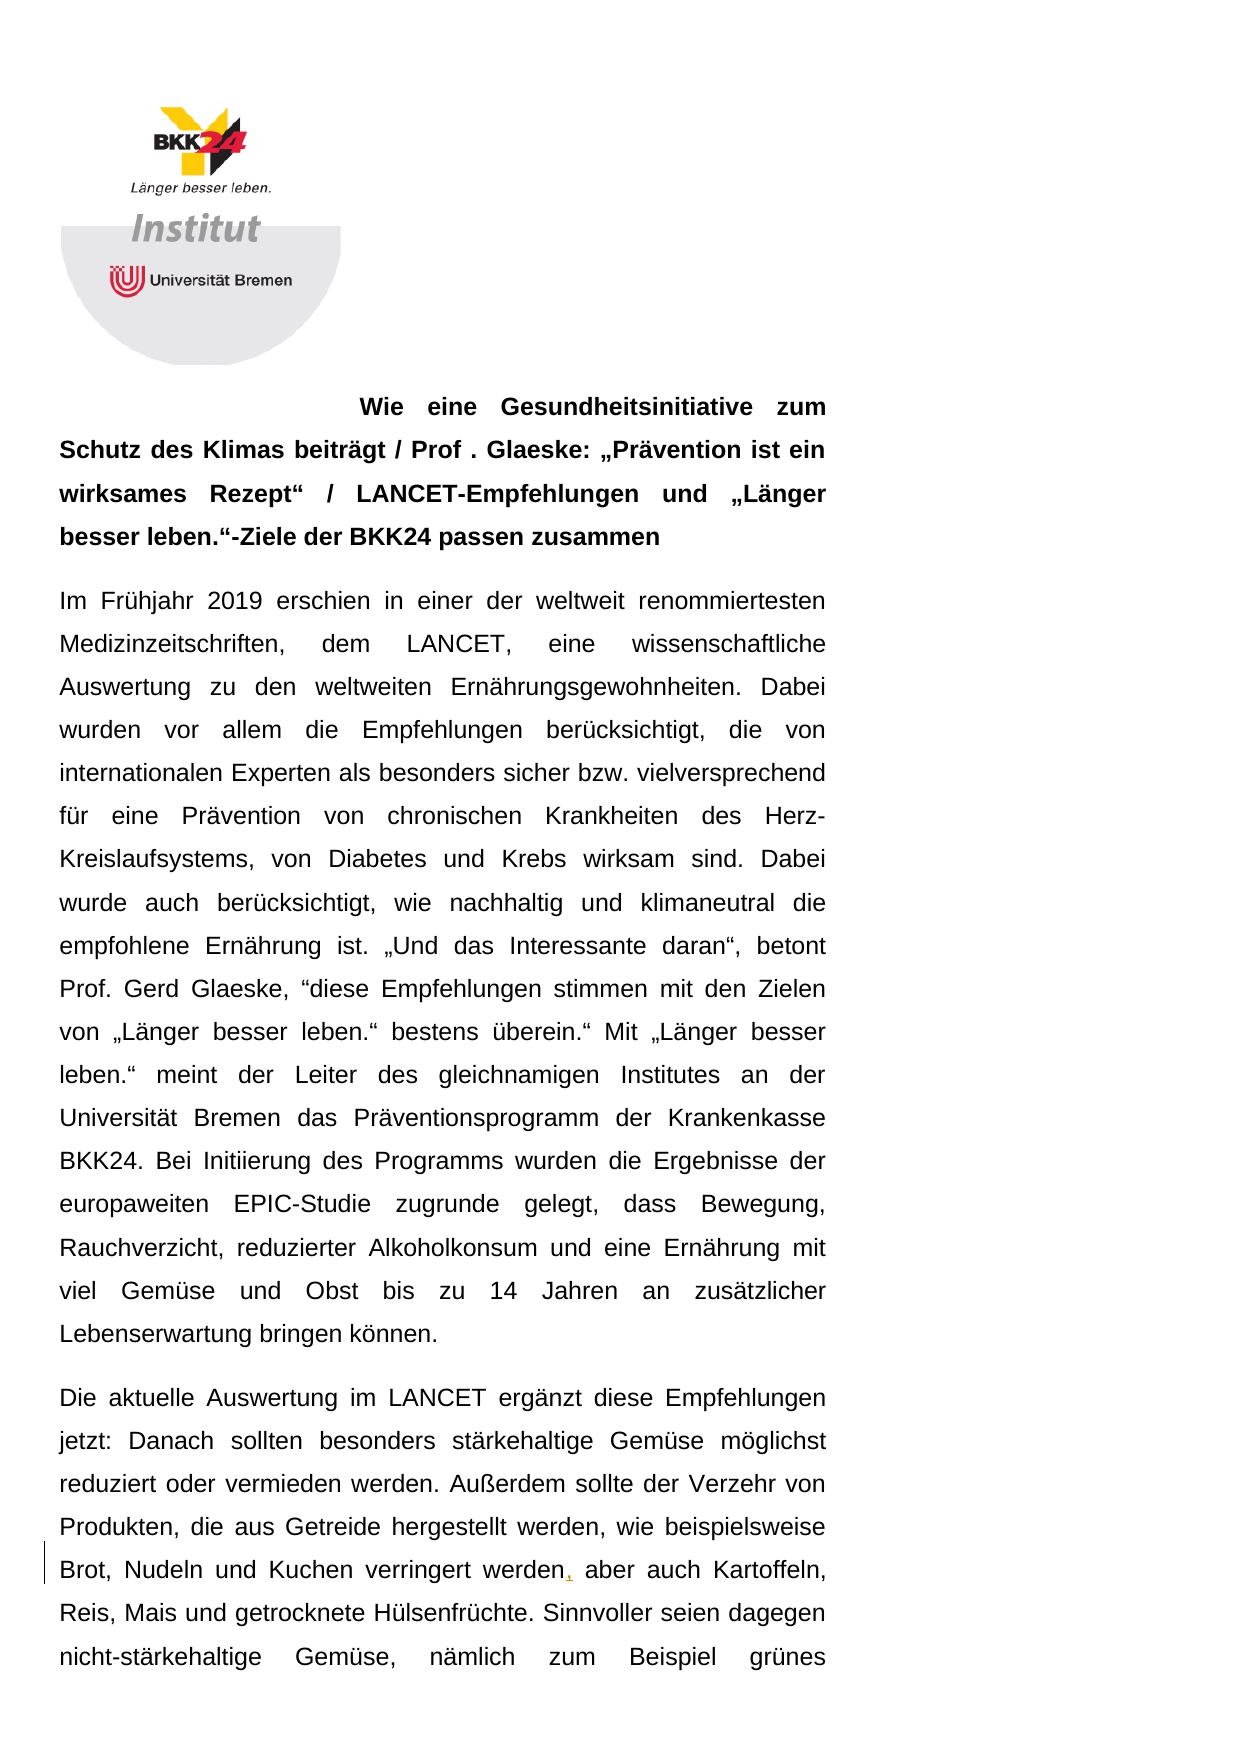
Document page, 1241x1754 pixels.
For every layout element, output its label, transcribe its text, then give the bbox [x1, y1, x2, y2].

picture [59, 84, 341, 363]
text Wie eine Gesundheitsinitiative zum Schutz des Klimas beiträgt / Prof . Glaeske: „Prävention ist ein wirksames Rezept“ / LANCET-Empfehlungen und „Länger besser leben.“-Ziele der BKK24 passen zusammen [59, 392, 827, 550]
text Im Frühjahr 2019 erschien in einer der weltweit renommiertesten Medizinzeitschriften, dem LANCET, eine wissenschaftliche Auswertung zu den weltweiten Ernährungsgewohnheiten. Dabei wurden vor allem die Empfehlungen berücksichtigt, die von internationalen Experten als besonders sicher bzw. vielversprechend für eine Prävention von chronischen Krankheiten des Herz-Kreislaufsystems, von Diabetes und Krebs wirksam sind. Dabei wurde auch berücksichtigt, wie nachhaltig und klimaneutral die empfohlene Ernährung ist. „Und das Interessante daran“, betont Prof. Gerd Glaeske, “diese Empfehlungen stimmen mit den Zielen von „Länger besser leben.“ bestens überein.“ Mit „Länger besser leben.“ meint der Leiter des gleichnamigen Institutes an der Universität Bremen das Präventionsprogramm der Krankenkasse BKK24. Bei Initiierung des Programms wurden die Ergebnisse der europaweiten EPIC-Studie zugrunde gelegt, dass Bewegung, Rauchverzicht, reduzierter Alkoholkonsum und eine Ernährung mit viel Gemüse und Obst bis zu 14 Jahren an zusätzlicher Lebenserwartung bringen können. [59, 586, 827, 1347]
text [59, 1383, 827, 1670]
